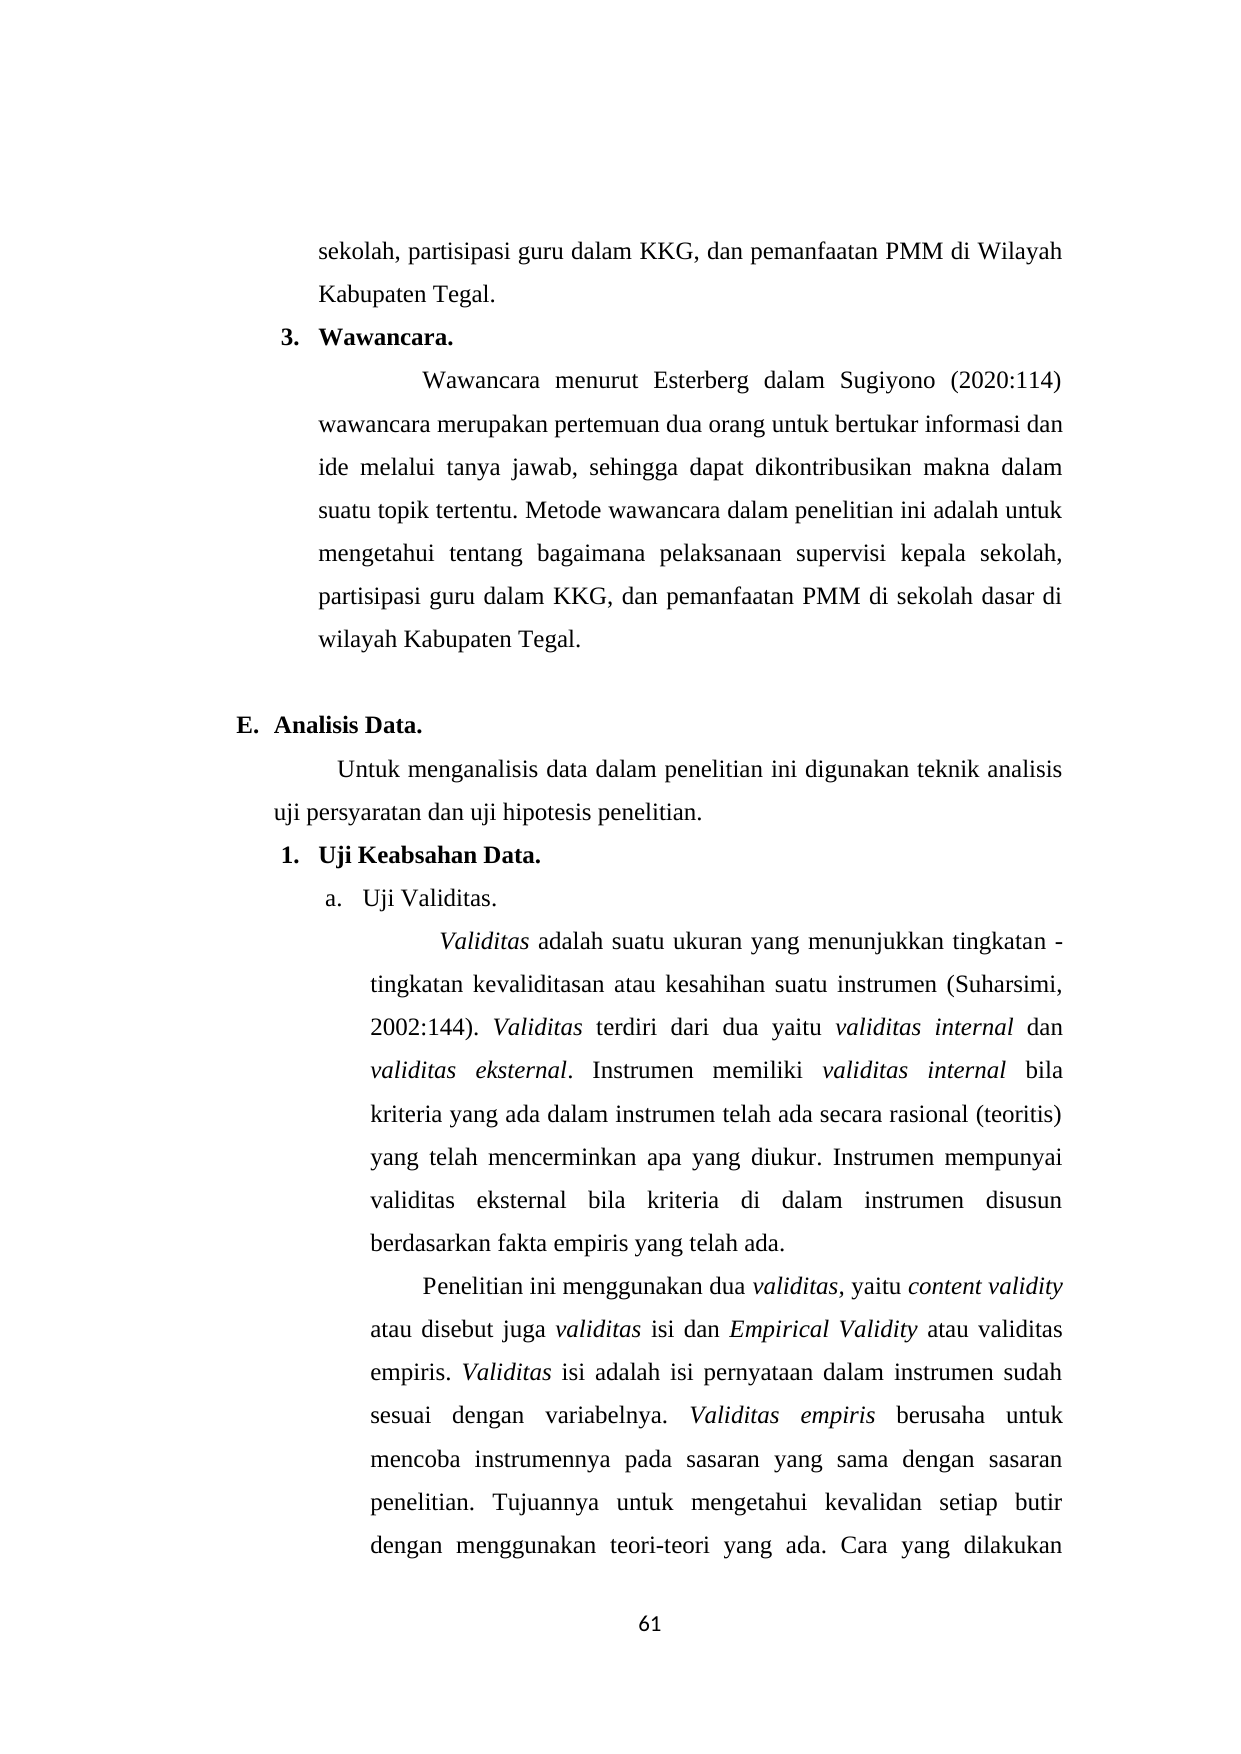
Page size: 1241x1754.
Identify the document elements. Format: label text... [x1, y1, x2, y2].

text Validitas adalah suatu ukuran yang menunjukkan tingkatan - tingkatan kevaliditasan atau kesahihan suatu instrumen (Suharsimi, 2002:144). Validitas terdiri dari dua yaitu validitas internal dan validitas eksternal. Instrumen memiliki validitas internal bila kriteria yang ada dalam instrumen telah ada secara rasional (teoritis) yang telah mencerminkan apa yang diukur. Instrumen mempunyai validitas eksternal bila kriteria di dalam instrumen disusun berdasarkan fakta empiris yang telah ada. [370, 926, 1063, 1257]
list Analisis Data. [236, 711, 1063, 739]
text Wawancara menurut Esterberg dalam Sugiyono (2020:114) wawancara merupakan pertemuan dua orang untuk bertukar informasi dan ide melalui tanya jawab, sehingga dapat dikontribusikan makna dalam suatu topik tertentu. Metode wawancara dalam penelitian ini adalah untuk mengetahui tentang bagaimana pelaksanaan supervisi kepala sekolah, partisipasi guru dalam KKG, dan pemanfaatan PMM di sekolah dasar di wilayah Kabupaten Tegal. [318, 366, 1063, 653]
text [318, 236, 1063, 308]
list Uji Keabsahan Data. [281, 840, 1063, 869]
list Uji Validitas. [325, 883, 1063, 912]
text Untuk menganalisis data dalam penelitian ini digunakan teknik analisis uji persyaratan dan uji hipotesis penelitian. [274, 754, 1063, 826]
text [370, 1271, 1063, 1559]
list Wawancara. [281, 322, 1063, 351]
